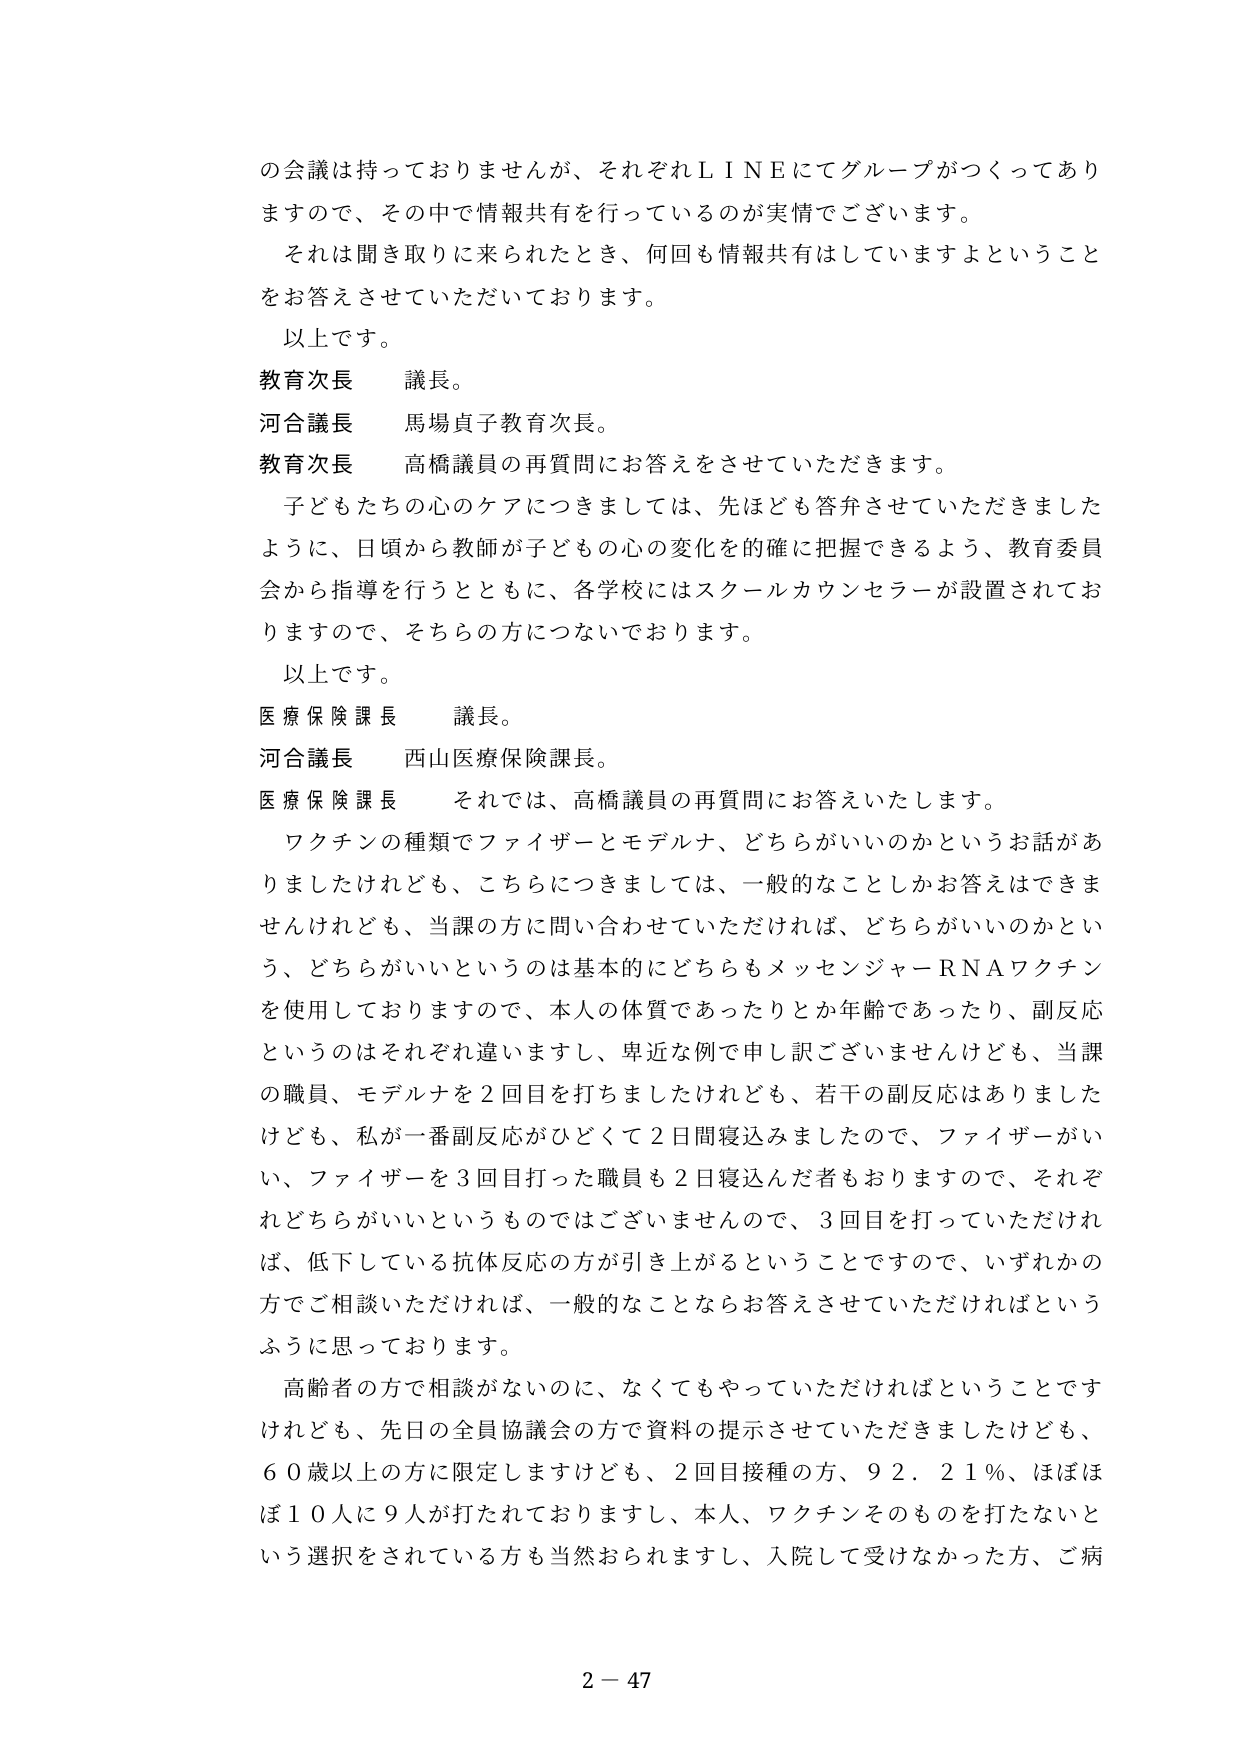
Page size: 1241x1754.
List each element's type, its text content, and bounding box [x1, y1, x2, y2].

text 以上です。 [259, 652, 1105, 694]
text 以上です。 [259, 316, 1105, 358]
text それは聞き取りに来られたとき、何回も情報共有はしていますよということをお答えさせていただいております。 [259, 232, 1105, 316]
text ワクチンの種類でファイザーとモデルナ、どちらがいいのかというお話がありましたけれども、こちらにつきましては、一般的なことしかお答えはできませんけれども、当課の方に問い合わせていただければ、どちらがいいのかという、どちらがいいというのは基本的にどちらもメッセンジャーＲＮＡワクチンを使用しておりますので、本人の体質であったりとか年齢であったり、副反応というのはそれぞれ違いますし、卑近な例で申し訳ございませんけども、当課の職員、モデルナを２回目を打ちましたけれども、若干の副反応はありましたけども、私が一番副反応がひどくて２日間寝込みましたので、ファイザーがいい、ファイザーを３回目打った職員も２日寝込んだ者もおりますので、それぞれどちらがいいというものではございませんので、３回目を打っていただければ、低下している抗体反応の方が引き上がるということですので、いずれかの方でご相談いただければ、一般的なことならお答えさせていただければというふうに思っております。 [259, 820, 1105, 1366]
text 河合議長 西山医療保険課長。 [138, 736, 1105, 778]
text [259, 1366, 1105, 1576]
text 河合議長 馬場貞子教育次長。 [138, 400, 1105, 442]
text 医療保険課長 それでは、高橋議員の再質問にお答えいたします。 [138, 778, 1105, 820]
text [259, 148, 1105, 232]
text 子どもたちの心のケアにつきましては、先ほども答弁させていただきましたように、日頃から教師が子どもの心の変化を的確に把握できるよう、教育委員会から指導を行うとともに、各学校にはスクールカウンセラーが設置されておりますので、そちらの方につないでおります。 [259, 484, 1105, 652]
text 医療保険課長 議長。 [138, 694, 1105, 736]
text 教育次長 議長。 [138, 358, 1105, 400]
text 教育次長 高橋議員の再質問にお答えをさせていただきます。 [138, 442, 1105, 484]
